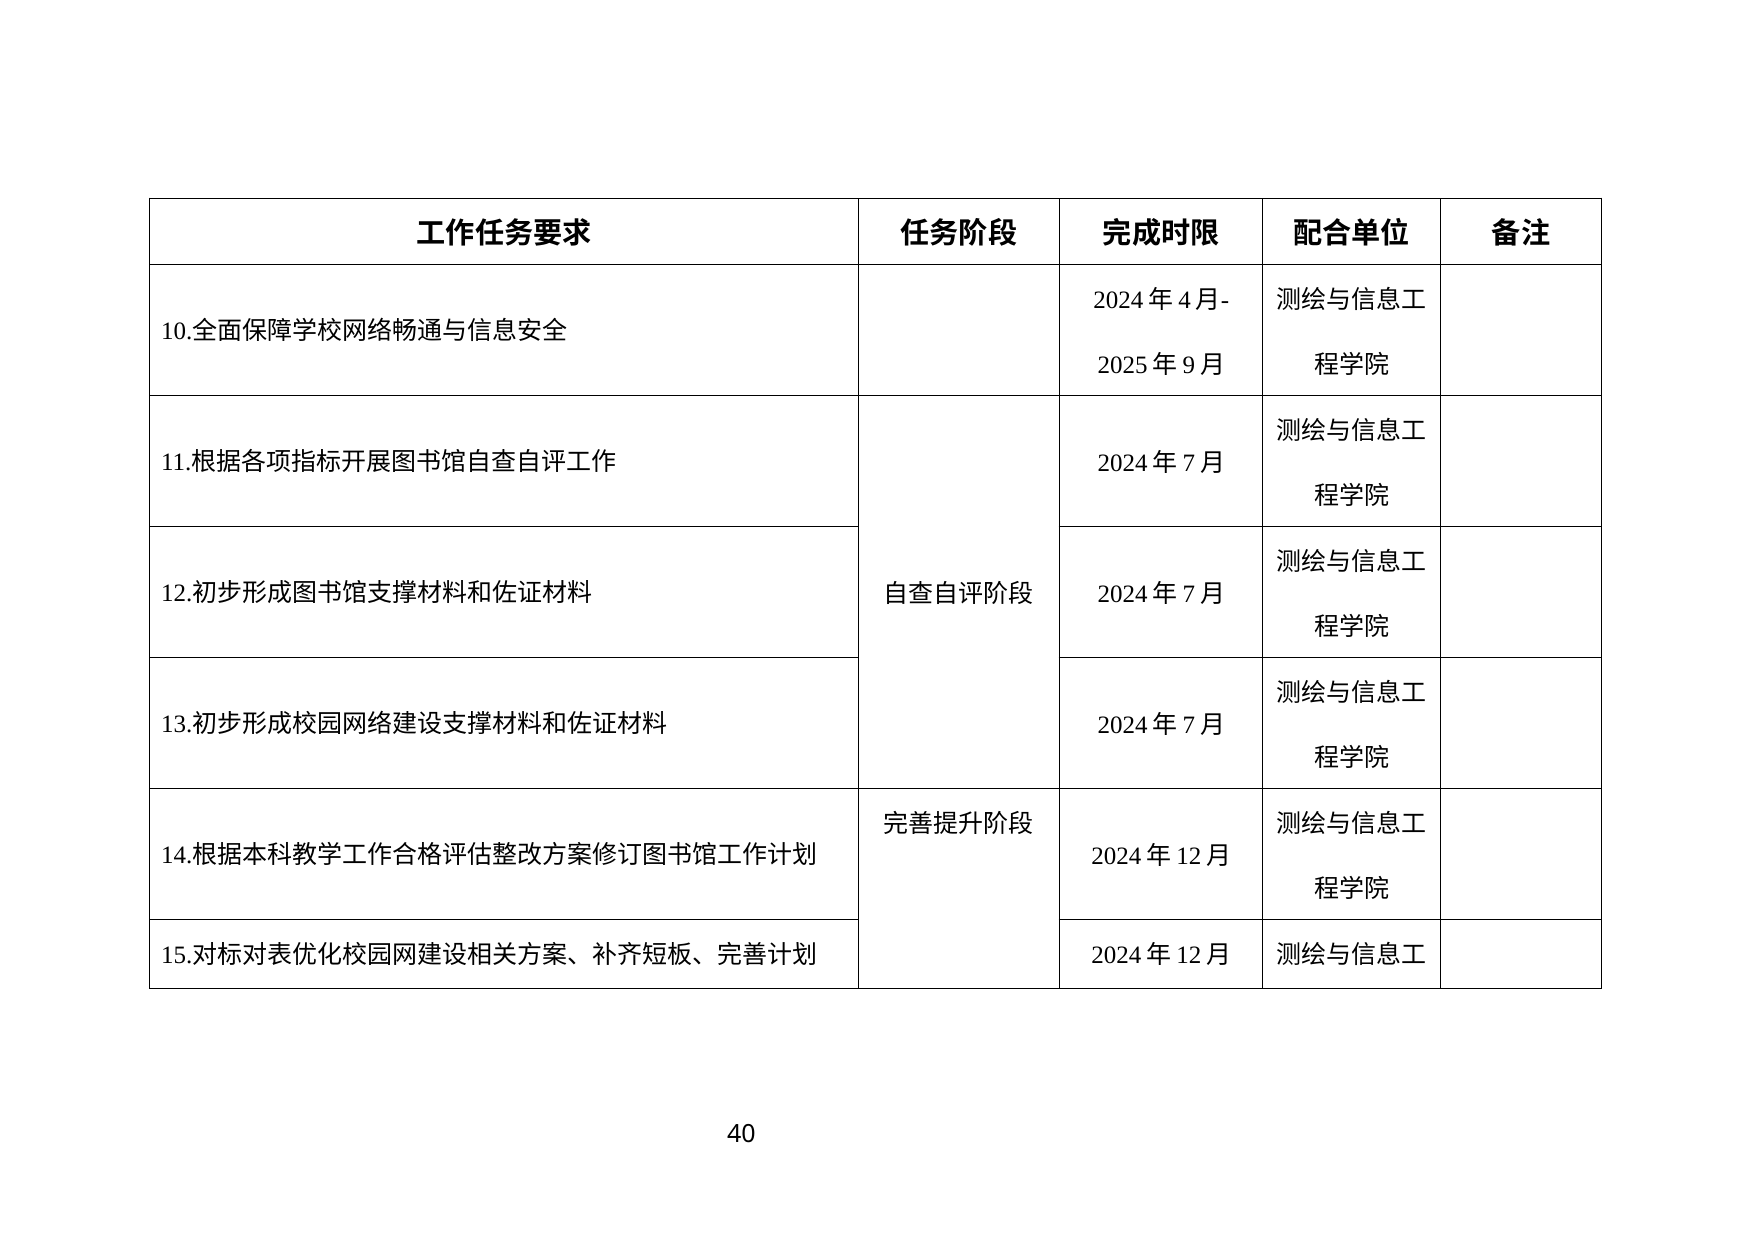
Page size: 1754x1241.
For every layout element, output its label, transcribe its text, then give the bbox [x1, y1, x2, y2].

table_cell 2024年7月 [1060, 658, 1262, 788]
table_cell [1441, 658, 1601, 788]
table_cell 测绘与信息工程学院 [1263, 265, 1440, 395]
table_cell 14.根据本科教学工作合格评估整改方案修订图书馆工作计划 [150, 789, 858, 919]
table_cell 测绘与信息工程学院 [1263, 789, 1440, 919]
table_header 配合单位 [1263, 199, 1440, 264]
table_header 任务阶段 [859, 199, 1059, 264]
table_cell [1441, 789, 1601, 919]
table_cell [1441, 396, 1601, 526]
table_cell 完善提升阶段 [859, 789, 1059, 987]
table_cell [1441, 527, 1601, 657]
table_cell 2024年12月 [1060, 920, 1262, 987]
table_cell 测绘与信息工程学院 [1263, 920, 1440, 987]
table_cell [1441, 920, 1601, 987]
table_header 完成时限 [1060, 199, 1262, 264]
table_cell 自查自评阶段 [859, 396, 1059, 788]
table_cell 11.根据各项指标开展图书馆自查自评工作 [150, 396, 858, 526]
table_cell 15.对标对表优化校园网建设相关方案、补齐短板、完善计划 [150, 920, 858, 987]
table_cell 2024年12月 [1060, 789, 1262, 919]
table_cell 13.初步形成校园网络建设支撑材料和佐证材料 [150, 658, 858, 788]
table_cell 测绘与信息工程学院 [1263, 658, 1440, 788]
table_header 备注 [1441, 199, 1601, 264]
table_cell 测绘与信息工程学院 [1263, 527, 1440, 657]
table_cell 测绘与信息工程学院 [1263, 396, 1440, 526]
table_cell 2024年4月-2025年9月 [1060, 265, 1262, 395]
table_cell 2024年7月 [1060, 396, 1262, 526]
table_cell [1441, 265, 1601, 395]
table_header 工作任务要求 [150, 199, 858, 264]
table_cell 2024年7月 [1060, 527, 1262, 657]
table_cell 10.全面保障学校网络畅通与信息安全 [150, 265, 858, 395]
table_cell 12.初步形成图书馆支撑材料和佐证材料 [150, 527, 858, 657]
